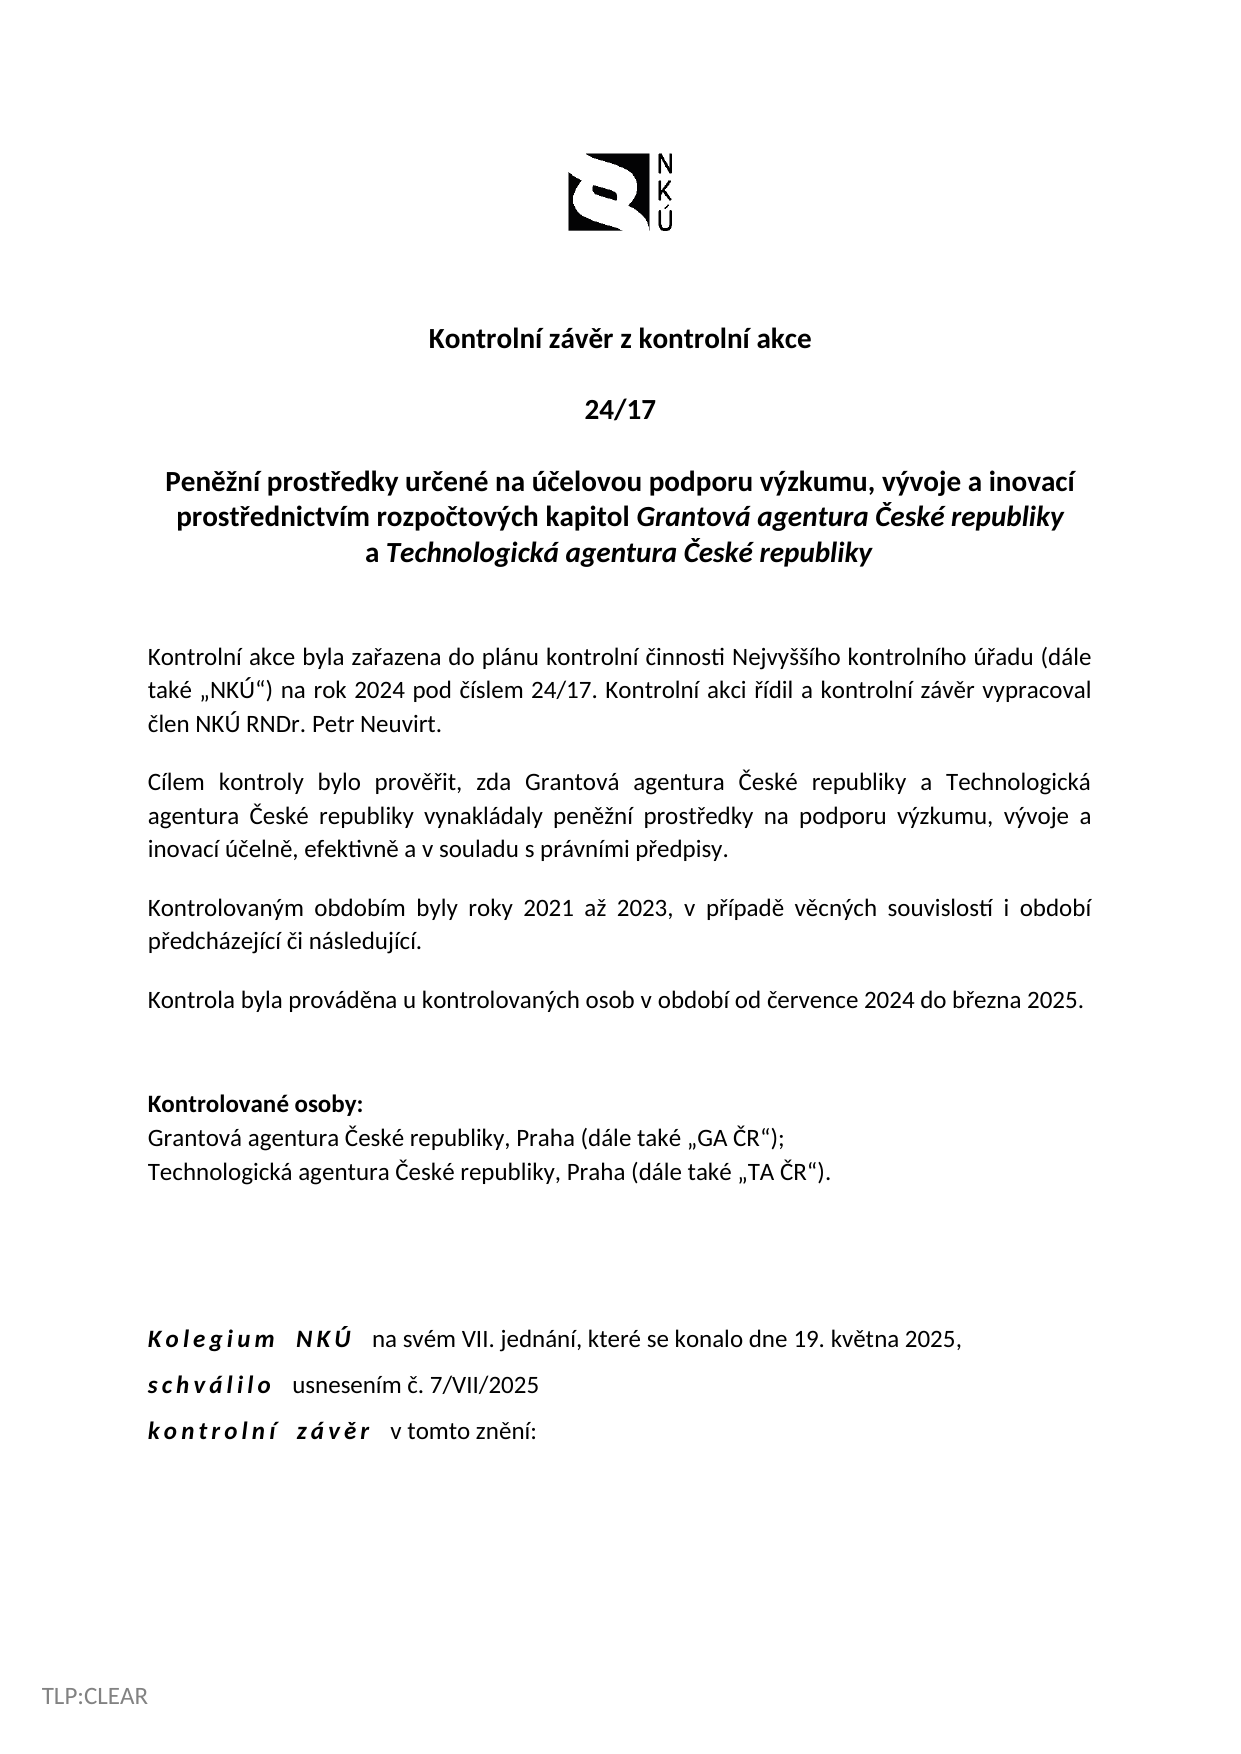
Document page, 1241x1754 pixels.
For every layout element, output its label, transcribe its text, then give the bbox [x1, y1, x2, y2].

text Kontrolní závěr z kontrolní akce [148, 320, 1093, 356]
text Peněžní prostředky určené na účelovou podporu výzkumu, vývoje a inovací prostřednictvím rozpočtových kapitol Grantová agentura České republiky a Technologická agentura České republiky [148, 463, 1093, 569]
text Kontrolovaným obdobím byly roky 2021 až 2023, v případě věcných souvislostí i období předcházející či následující. [148, 892, 1093, 956]
text Kontrolní akce byla zařazena do plánu kontrolní činnosti Nejvyššího kontrolního úřadu (dále také „NKÚ“) na rok 2024 pod číslem 24/17. Kontrolní akci řídil a kontrolní závěr vypracoval člen NKÚ RNDr. Petr Neuvirt. [148, 641, 1093, 738]
text Cílem kontroly bylo prověřit, zda Grantová agentura České republiky a Technologická agentura České republiky vynakládaly peněžní prostředky na podporu výzkumu, vývoje a inovací účelně, efektivně a v souladu s právními předpisy. [148, 766, 1093, 864]
picture [562, 147, 678, 237]
text Kontrolované osoby: [148, 1088, 1093, 1119]
text schválilo usnesením č. 7/VII/2025 [148, 1369, 1093, 1399]
text Grantová agentura České republiky, Praha (dále také „GA ČR“); [148, 1122, 1093, 1153]
text Kontrola byla prováděna u kontrolovaných osob v období od července 2024 do března 2025. [148, 984, 1093, 1014]
text 24/17 [148, 391, 1093, 427]
text Kolegium NKÚ na svém VII. jednání, které se konalo dne 19. května 2025, [148, 1323, 1093, 1353]
text kontrolní závěr v tomto znění: [148, 1415, 1093, 1446]
text Technologická agentura České republiky, Praha (dále také „TA ČR“). [148, 1156, 1093, 1186]
